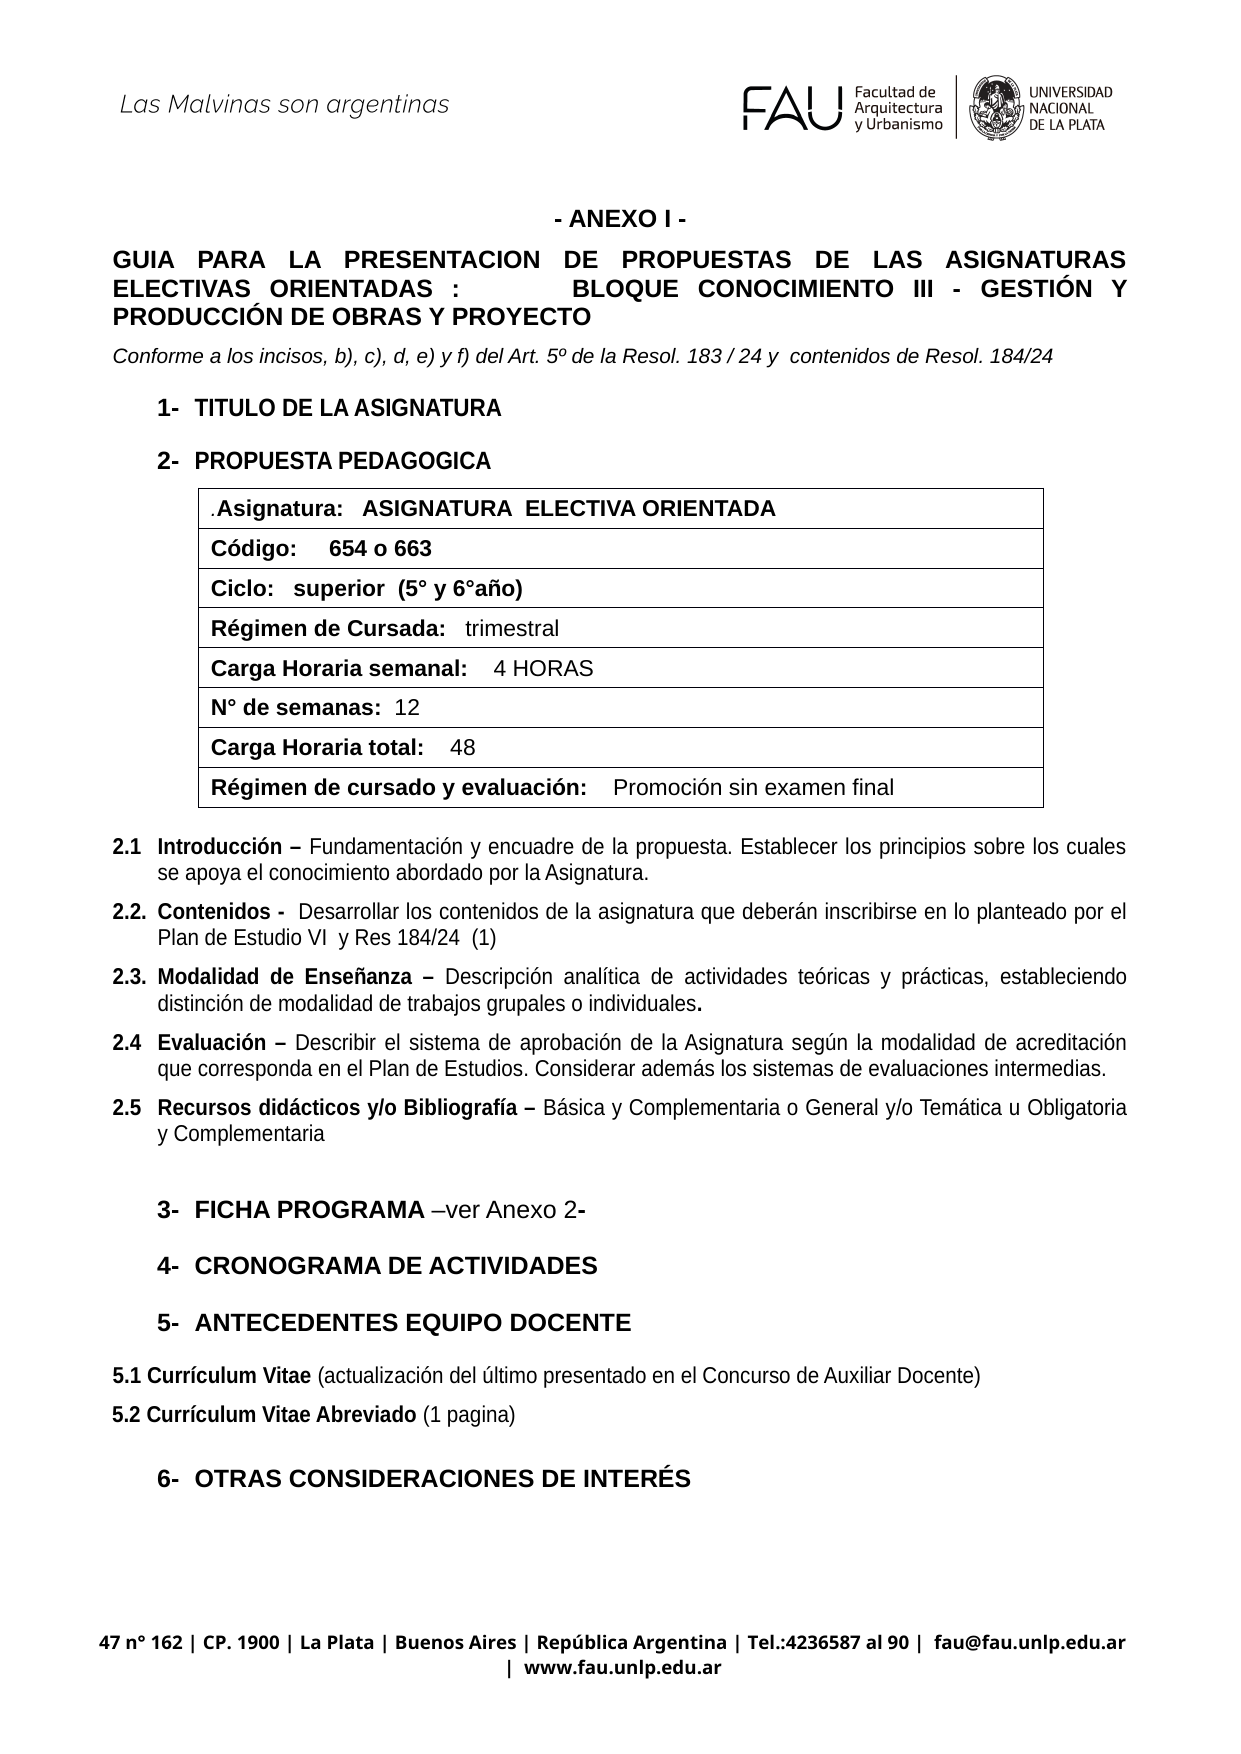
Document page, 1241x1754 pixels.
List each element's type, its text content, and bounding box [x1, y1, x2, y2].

text 2.4 Evaluación – Describir el sistema de aprobación de la Asignatura según la modalidad de acreditación que corresponda en el Plan de Estudios. Considerar además los sistemas de evaluaciones intermedias. [112, 1028, 1128, 1081]
text - ANEXO I - [112, 204, 1128, 232]
table_cell Régimen de Cursada: trimestral [199, 608, 1043, 647]
table_header .Asignatura: ASIGNATURA ELECTIVA ORIENTADA [199, 489, 1043, 527]
table_cell Carga Horaria total: 48 [199, 728, 1043, 767]
text Conforme a los incisos, b), c), d, e) y f) del Art. 5º de la Resol. 183 / 24 y contenidos de Resol. 184/24 [112, 344, 1128, 368]
text 2.3. Modalidad de Enseñanza – Descripción analítica de actividades teóricas y prácticas, estableciendo distinción de modalidad de trabajos grupales o individuales. [112, 963, 1128, 1016]
text GUIA PARA LA PRESENTACION DE PROPUESTAS DE LAS ASIGNATURAS ELECTIVAS ORIENTADAS : BLOQUE CONOCIMIENTO III - GESTIÓN Y PRODUCCIÓN DE OBRAS Y PROYECTO [112, 245, 1128, 331]
list CRONOGRAMA DE ACTIVIDADES [157, 1251, 1128, 1280]
table_cell Código: 654 o 663 [199, 529, 1043, 567]
table_cell Régimen de cursado y evaluación: Promoción sin examen final [199, 768, 1043, 807]
picture [112, 73, 1117, 157]
table_cell N° de semanas: 12 [199, 688, 1043, 727]
text 5.2 Currículum Vitae Abreviado (1 pagina) [112, 1401, 1128, 1427]
list ANTECEDENTES EQUIPO DOCENTE [157, 1308, 1128, 1337]
list FICHA PROGRAMA –ver Anexo 2- [157, 1195, 1128, 1224]
text 2.2. Contenidos - Desarrollar los contenidos de la asignatura que deberán inscribirse en lo planteado por el Plan de Estudio VI y Res 184/24 (1) [112, 898, 1128, 951]
list OTRAS CONSIDERACIONES DE INTERÉS [157, 1464, 1128, 1493]
table_cell Carga Horaria semanal: 4 HORAS [199, 648, 1043, 687]
table_cell Ciclo: superior (5° y 6°año) [199, 569, 1043, 607]
text 5.1 Currículum Vitae (actualización del último presentado en el Concurso de Auxiliar Docente) [112, 1362, 1128, 1388]
text 2.5 Recursos didácticos y/o Bibliografía – Básica y Complementaria o General y/o Temática u Obligatoria y Complementaria [112, 1094, 1128, 1146]
text 2.1 Introducción – Fundamentación y encuadre de la propuesta. Establecer los principios sobre los cuales se apoya el conocimiento abordado por la Asignatura. [112, 833, 1128, 886]
list PROPUESTA PEDAGOGICA [157, 446, 1128, 475]
list TITULO DE LA ASIGNATURA [157, 393, 1128, 421]
